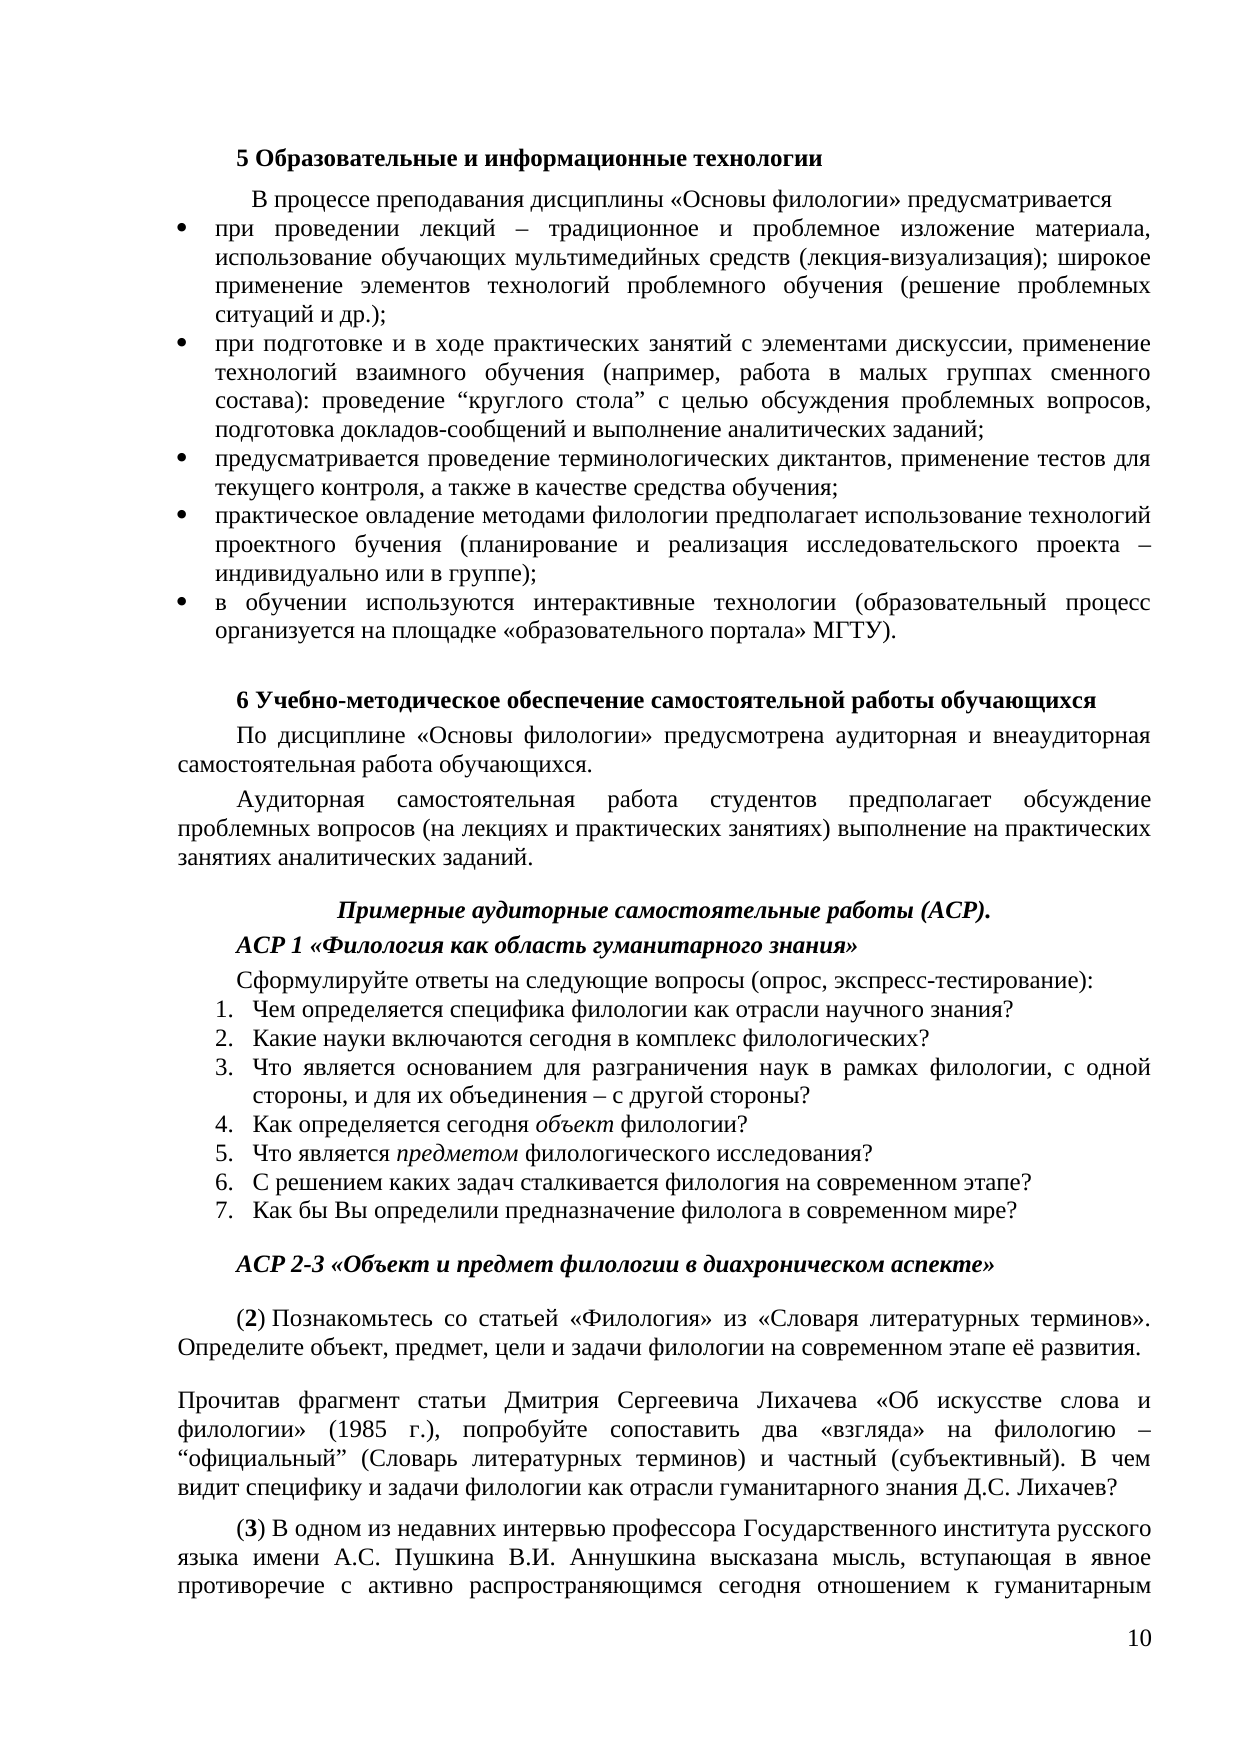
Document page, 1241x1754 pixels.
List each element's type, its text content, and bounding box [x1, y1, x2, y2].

text В процессе преподавания дисциплины «Основы филологии» предусматривается [177, 184, 1152, 213]
list в обучении используются интерактивные технологии (образовательный процесс организуется на площадке «образовательного портала» МГТУ). [177, 587, 1152, 644]
list при проведении лекций – традиционное и проблемное изложение материала, использование обучающих мультимедийных средств (лекция-визуализация); широкое применение элементов технологий проблемного обучения (решение проблемных ситуаций и др.); [177, 213, 1152, 328]
list при подготовке и в ходе практических занятий с элементами дискуссии, применение технологий взаимного обучения (например, работа в малых группах сменного состава): проведение “круглого стола” c целью обсуждения проблемных вопросов, подготовка докладов-сообщений и выполнение аналитических заданий; [177, 328, 1152, 443]
text 6 Учебно-методическое обеспечение самостоятельной работы обучающихся [177, 686, 1152, 714]
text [177, 1513, 1152, 1599]
list предусматривается проведение терминологических диктантов, применение тестов для текущего контроля, а также в качестве средства обучения; [177, 443, 1152, 501]
text Прочитав фрагмент статьи Дмитрия Сергеевича Лихачева «Об искусстве слова и филологии» (1985 г.), попробуйте сопоставить два «взгляда» на филологию – “официальный” (Словарь литературных терминов) и частный (субъективный). В чем видит специфику и задачи филологии как отрасли гуманитарного знания Д.С. Лихачев? [177, 1386, 1152, 1501]
text По дисциплине «Основы филологии» предусмотрена аудиторная и внеаудиторная самостоятельная работа обучающихся. [177, 721, 1152, 778]
subtitle 5 Образовательные и информационные технологии [236, 143, 1152, 172]
text АСР 1 «Филология как область гуманитарного знания» [177, 931, 1152, 959]
list Чем определяется специфика филологии как отрасли научного знания? [215, 994, 1152, 1023]
list Как определяется сегодня объект филологии? [215, 1109, 1152, 1138]
text АСР 2-3 «Объект и предмет филологии в диахроническом аспекте» [177, 1249, 1152, 1278]
list С решением каких задач сталкивается филология на современном этапе? [215, 1167, 1152, 1196]
list Какие науки включаются сегодня в комплекс филологических? [215, 1023, 1152, 1052]
list Что является предметом филологического исследования? [215, 1138, 1152, 1167]
list Что является основанием для разграничения наук в рамках филологии, с одной стороны, и для их объединения – с другой стороны? [215, 1052, 1152, 1109]
text Сформулируйте ответы на следующие вопросы (опрос, экспресс-тестирование): [177, 966, 1152, 994]
text Аудиторная самостоятельная работа студентов предполагает обсуждение проблемных вопросов (на лекциях и практических занятиях) выполнение на практических занятиях аналитических заданий. [177, 784, 1152, 871]
list Как бы Вы определили предназначение филолога в современном мире? [215, 1196, 1152, 1224]
text Примерные аудиторные самостоятельные работы (АСР). [177, 896, 1152, 924]
list практическое овладение методами филологии предполагает использование технологий проектного бучения (планирование и реализация исследовательского проекта – индивидуально или в группе); [177, 501, 1152, 587]
text (2) Познакомьтесь со статьей «Филология» из «Словаря литературных терминов». Определите объект, предмет, цели и задачи филологии на современном этапе её развития. [177, 1303, 1152, 1361]
